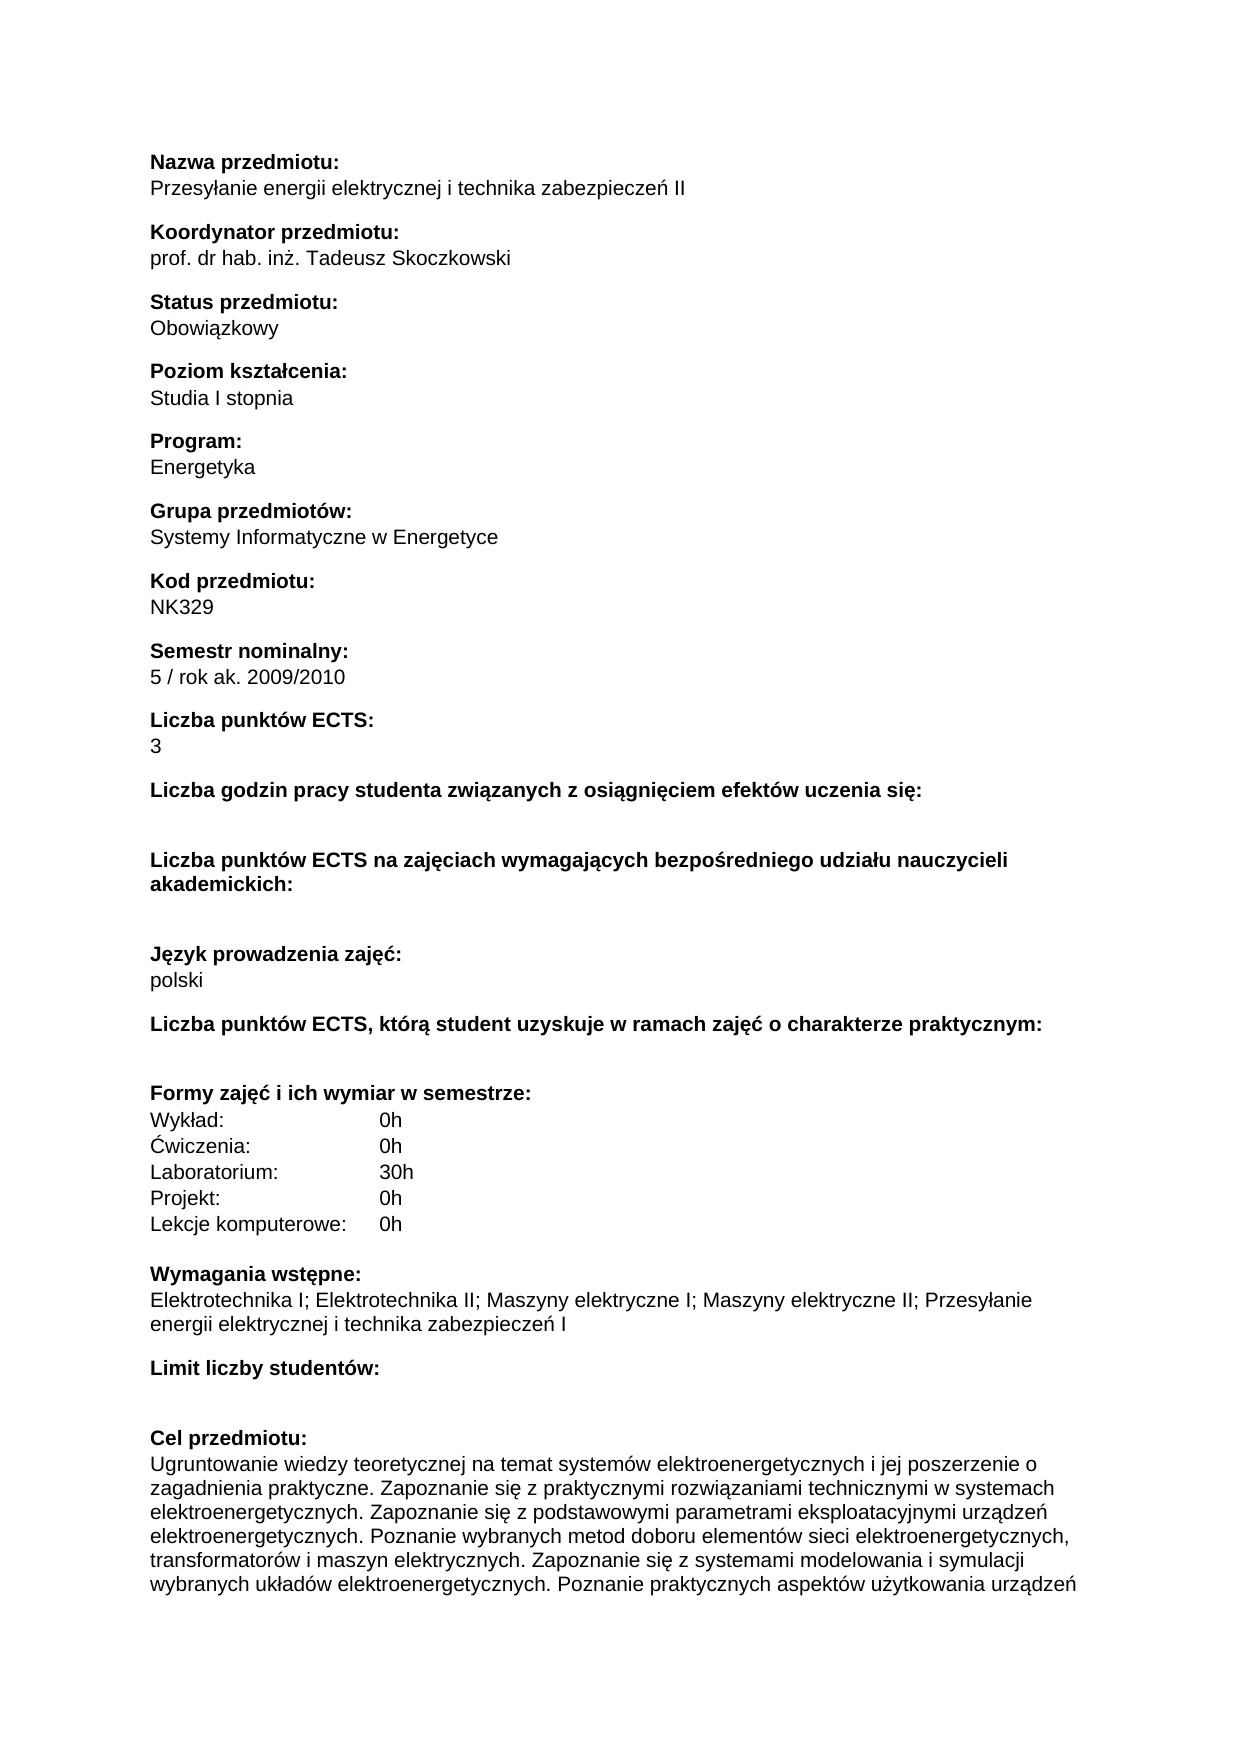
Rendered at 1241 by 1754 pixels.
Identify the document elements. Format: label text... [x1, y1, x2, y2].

table_cell Projekt: [140, 1186, 367, 1210]
text Program: [150, 429, 1090, 453]
table_header 0h [369, 1108, 597, 1132]
text Systemy Informatyczne w Energetyce [150, 525, 1090, 549]
text Limit liczby studentów: [150, 1356, 1090, 1380]
text Obowiązkowy [150, 316, 1090, 339]
text Koordynator przedmiotu: [150, 220, 1090, 244]
table_cell Lekcje komputerowe: [140, 1212, 367, 1236]
text Poziom kształcenia: [150, 359, 1090, 383]
text Elektrotechnika I; Elektrotechnika II; Maszyny elektryczne I; Maszyny elektryczne II; Przesyłanie energii elektrycznej i technika zabezpieczeń I [150, 1288, 1090, 1336]
text Formy zajęć i ich wymiar w semestrze: [150, 1081, 1090, 1105]
table_header Wykład: [140, 1108, 367, 1132]
text Przesyłanie energii elektrycznej i technika zabezpieczeń II [150, 176, 1090, 200]
table_cell Ćwiczenia: [140, 1134, 367, 1158]
text Liczba godzin pracy studenta związanych z osiągnięciem efektów uczenia się: [150, 778, 1090, 802]
text 3 [150, 734, 1090, 758]
table_cell Laboratorium: [140, 1160, 367, 1184]
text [150, 1452, 1090, 1595]
table_cell 30h [369, 1158, 597, 1184]
text Liczba punktów ECTS: [150, 708, 1090, 732]
text Cel przedmiotu: [150, 1426, 1090, 1449]
table_cell 0h [369, 1184, 597, 1210]
text prof. dr hab. inż. Tadeusz Skoczkowski [150, 246, 1090, 270]
text Semestr nominalny: [150, 638, 1090, 662]
text Język prowadzenia zajęć: [150, 942, 1090, 966]
text Kod przedmiotu: [150, 569, 1090, 593]
text Status przedmiotu: [150, 289, 1090, 313]
text Wymagania wstępne: [150, 1262, 1090, 1286]
text NK329 [150, 595, 1090, 619]
text Grupa przedmiotów: [150, 499, 1090, 523]
text Nazwa przedmiotu: [150, 150, 1090, 174]
text Liczba punktów ECTS na zajęciach wymagających bezpośredniego udziału nauczycieli akademickich: [150, 848, 1090, 896]
text 5 / rok ak. 2009/2010 [150, 664, 1090, 688]
text Liczba punktów ECTS, którą student uzyskuje w ramach zajęć o charakterze praktycznym: [150, 1011, 1090, 1035]
text Studia I stopnia [150, 385, 1090, 409]
table_cell 0h [369, 1210, 597, 1236]
text polski [150, 968, 1090, 992]
text Energetyka [150, 455, 1090, 479]
table_cell 0h [369, 1132, 597, 1158]
